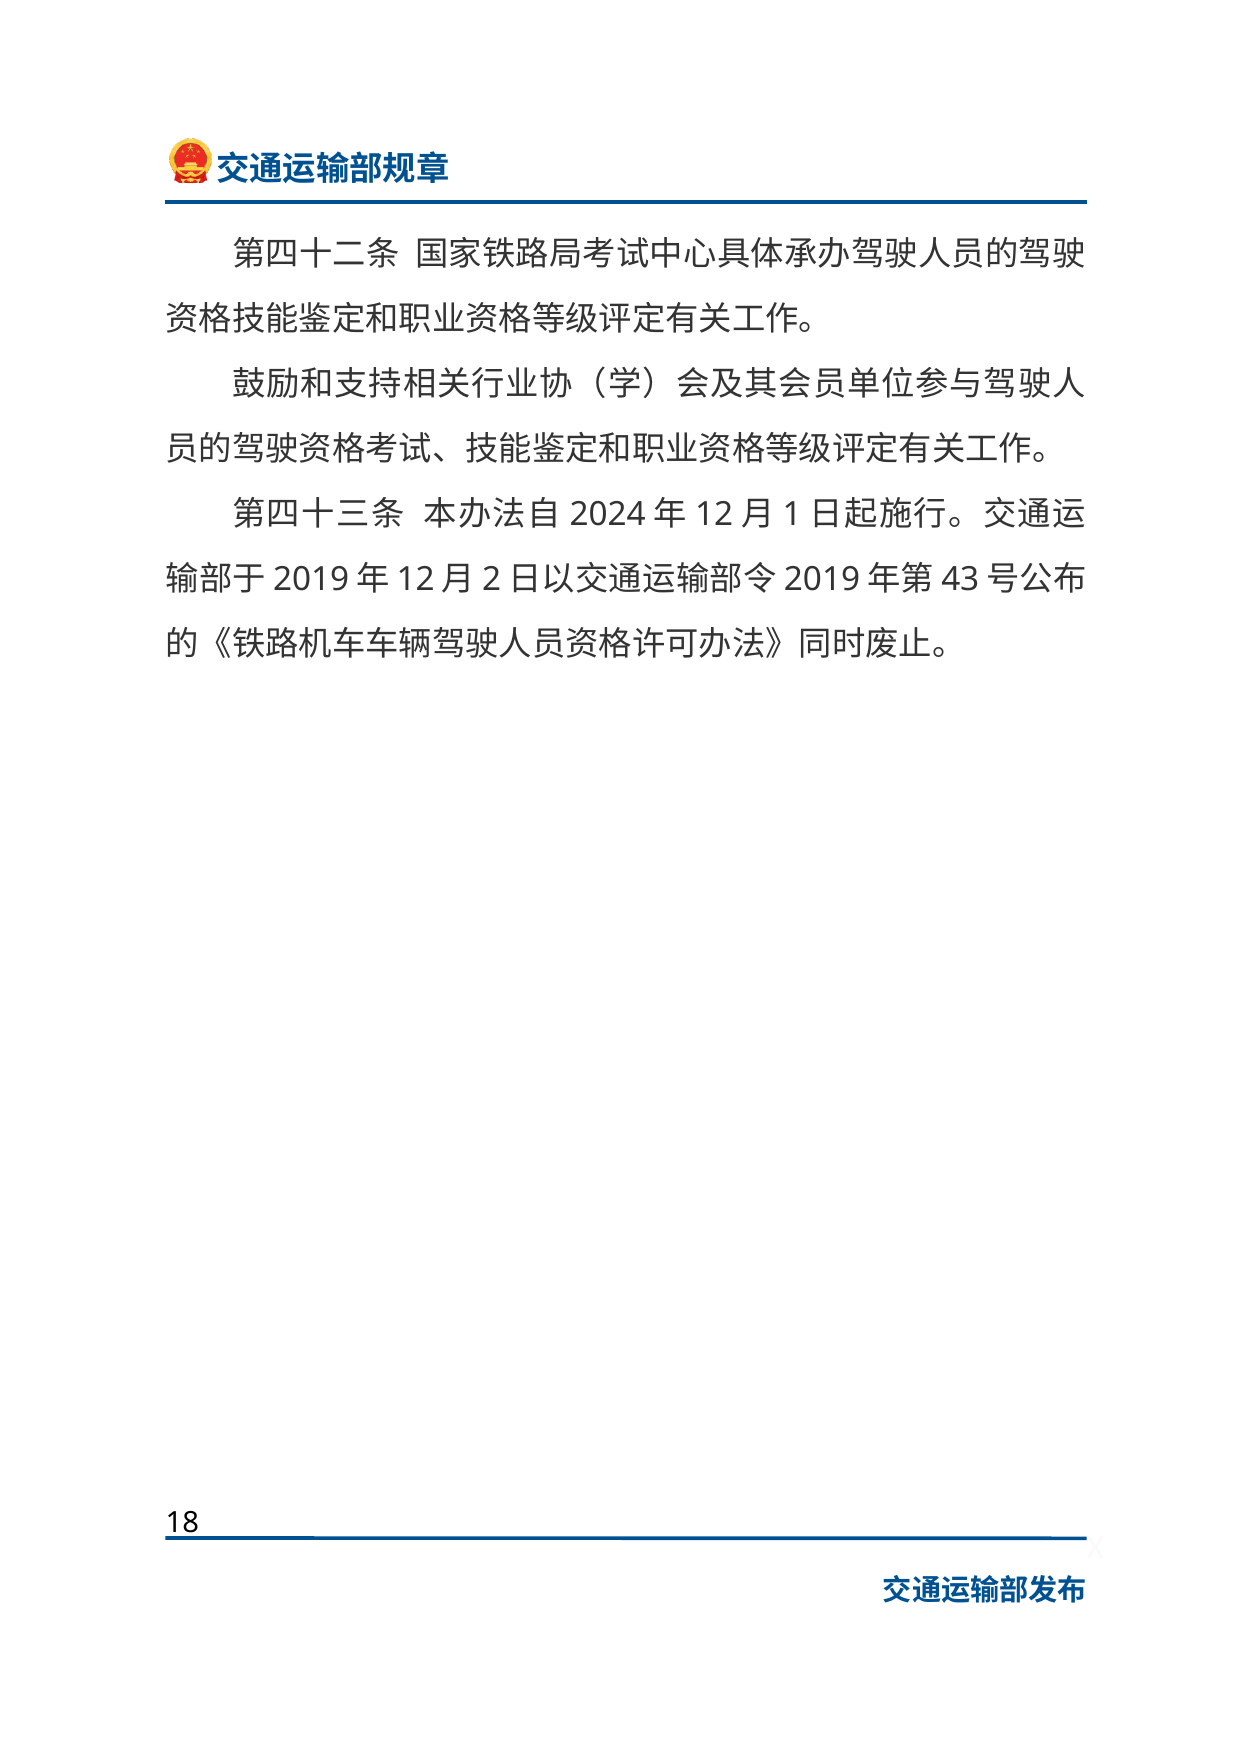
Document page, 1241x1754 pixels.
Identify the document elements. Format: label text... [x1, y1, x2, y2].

picture [165, 136, 216, 187]
text 第四十二条 国家铁路局考试中心具体承办驾驶人员的驾驶资格技能鉴定和职业资格等级评定有关工作。 [165, 219, 1087, 349]
text 第四十三条 本办法自2024年12月1日起施行。交通运输部于2019年12月2日以交通运输部令2019年第43号公布的《铁路机车车辆驾驶人员资格许可办法》同时废止。 [165, 479, 1087, 674]
text 鼓励和支持相关行业协（学）会及其会员单位参与驾驶人员的驾驶资格考试、技能鉴定和职业资格等级评定有关工作。 [165, 349, 1087, 479]
